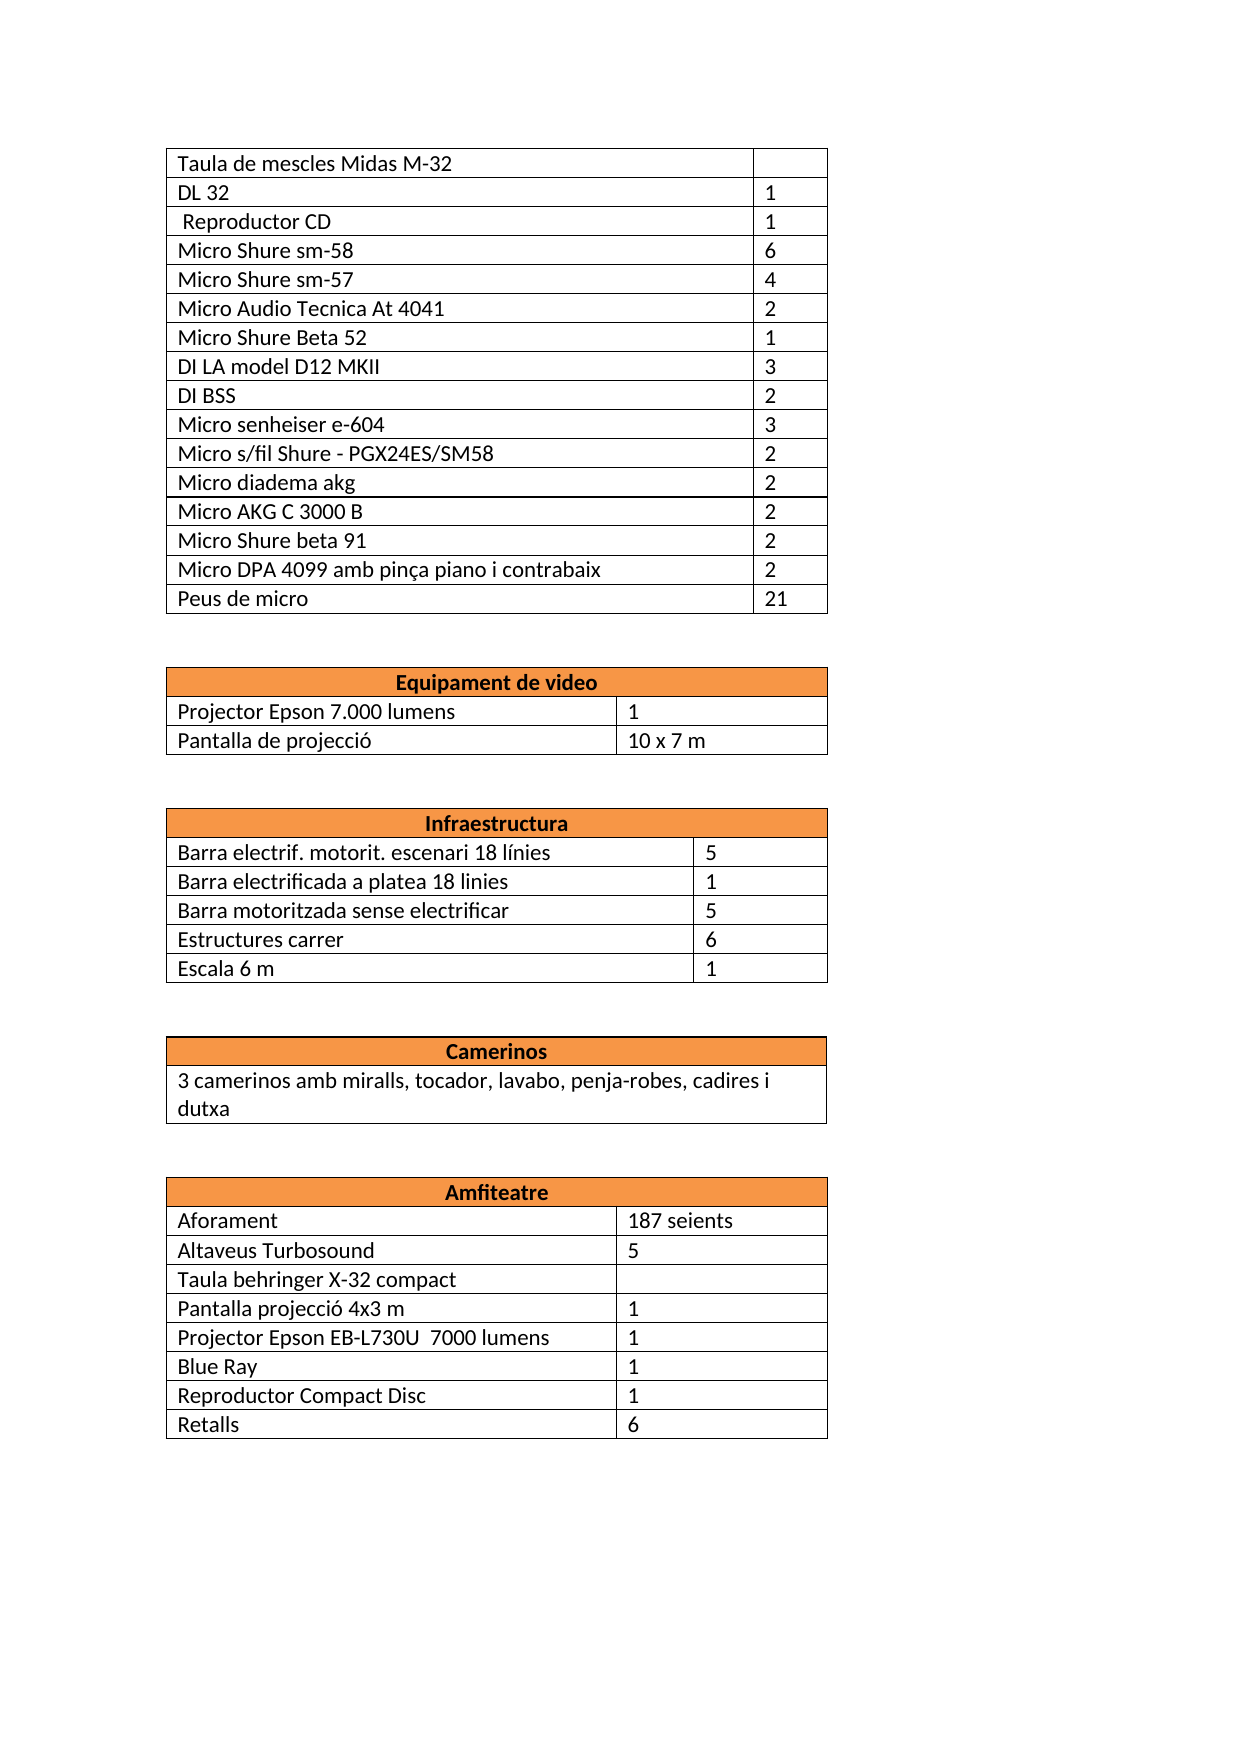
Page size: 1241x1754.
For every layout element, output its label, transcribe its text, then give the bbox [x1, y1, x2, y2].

table_cell 5 [694, 896, 827, 924]
table_cell 6 [617, 1410, 827, 1438]
table_cell Micro Audio Tecnica At 4041 [167, 294, 753, 322]
table_cell Peus de micro [167, 585, 753, 613]
table_cell 1 [694, 954, 827, 982]
table_cell Micro diadema akg [167, 468, 753, 496]
table_cell 2 [754, 526, 827, 554]
table_cell 2 [754, 439, 827, 467]
table_cell 2 [754, 381, 827, 409]
table_cell 10 x 7 m [617, 726, 827, 754]
table_cell 1 [617, 1352, 827, 1380]
table_header Equipament de video [167, 668, 827, 696]
table_cell 5 [617, 1236, 827, 1264]
table_cell Micro Shure sm-57 [167, 265, 753, 293]
table_cell Blue Ray [167, 1352, 616, 1380]
table_cell 1 [617, 1381, 827, 1409]
table_cell Escala 6 m [167, 954, 693, 982]
table_cell 21 [754, 585, 827, 613]
table_cell Altaveus Turbosound [167, 1236, 616, 1264]
table_cell Projector Epson 7.000 lumens [167, 697, 616, 725]
table_cell 3 [754, 352, 827, 380]
table_cell 1 [754, 207, 827, 235]
table_cell 6 [754, 236, 827, 264]
table_cell DL 32 [167, 178, 753, 206]
table_cell 1 [754, 323, 827, 351]
table_cell 2 [754, 468, 827, 496]
table_cell Barra motoritzada sense electrificar [167, 896, 693, 924]
table_cell 1 [694, 867, 827, 895]
table_cell 3 [754, 410, 827, 438]
table_cell Estructures carrer [167, 925, 693, 953]
table_cell DI BSS [167, 381, 753, 409]
table_cell 5 [694, 838, 827, 866]
table_cell 187 seients [617, 1207, 827, 1235]
table_cell Barra electrif. motorit. escenari 18 línies [167, 838, 693, 866]
table_cell 1 [617, 697, 827, 725]
table_cell Micro DPA 4099 amb pinça piano i contrabaix [167, 556, 753, 583]
table_cell 4 [754, 265, 827, 293]
table_cell 6 [694, 925, 827, 953]
table_cell 2 [754, 498, 827, 525]
table_header Camerinos [167, 1038, 826, 1065]
table_cell 2 [754, 556, 827, 583]
table_cell Micro s/fil Shure - PGX24ES/SM58 [167, 439, 753, 467]
table_cell Aforament [167, 1207, 616, 1235]
table_cell Taula behringer X-32 compact [167, 1265, 616, 1293]
table_cell Reproductor CD [167, 207, 753, 235]
table_cell 3 camerinos amb miralls, tocador, lavabo, penja-robes, cadires i dutxa [167, 1066, 826, 1122]
table_cell 1 [617, 1323, 827, 1351]
table_cell Reproductor Compact Disc [167, 1381, 616, 1409]
table_cell [617, 1265, 827, 1293]
table_cell Micro Shure beta 91 [167, 526, 753, 554]
table_cell Projector Epson EB-L730U 7000 lumens [167, 1323, 616, 1351]
table_cell Retalls [167, 1410, 616, 1438]
table_cell DI LA model D12 MKII [167, 352, 753, 380]
table_cell Micro senheiser e-604 [167, 410, 753, 438]
table_cell Micro Shure Beta 52 [167, 323, 753, 351]
table_cell Micro AKG C 3000 B [167, 498, 753, 525]
table_cell Pantalla projecció 4x3 m [167, 1294, 616, 1322]
table_cell Barra electrificada a platea 18 linies [167, 867, 693, 895]
table_cell 2 [754, 294, 827, 322]
table_cell 1 [754, 178, 827, 206]
table_cell Micro Shure sm-58 [167, 236, 753, 264]
table_cell Taula de mescles Midas M-32 [167, 149, 753, 177]
table_header Infraestructura [167, 809, 827, 837]
table_header Amfiteatre [167, 1178, 827, 1206]
table_cell [754, 149, 827, 177]
table_cell Pantalla de projecció [167, 726, 616, 754]
table_cell 1 [617, 1294, 827, 1322]
